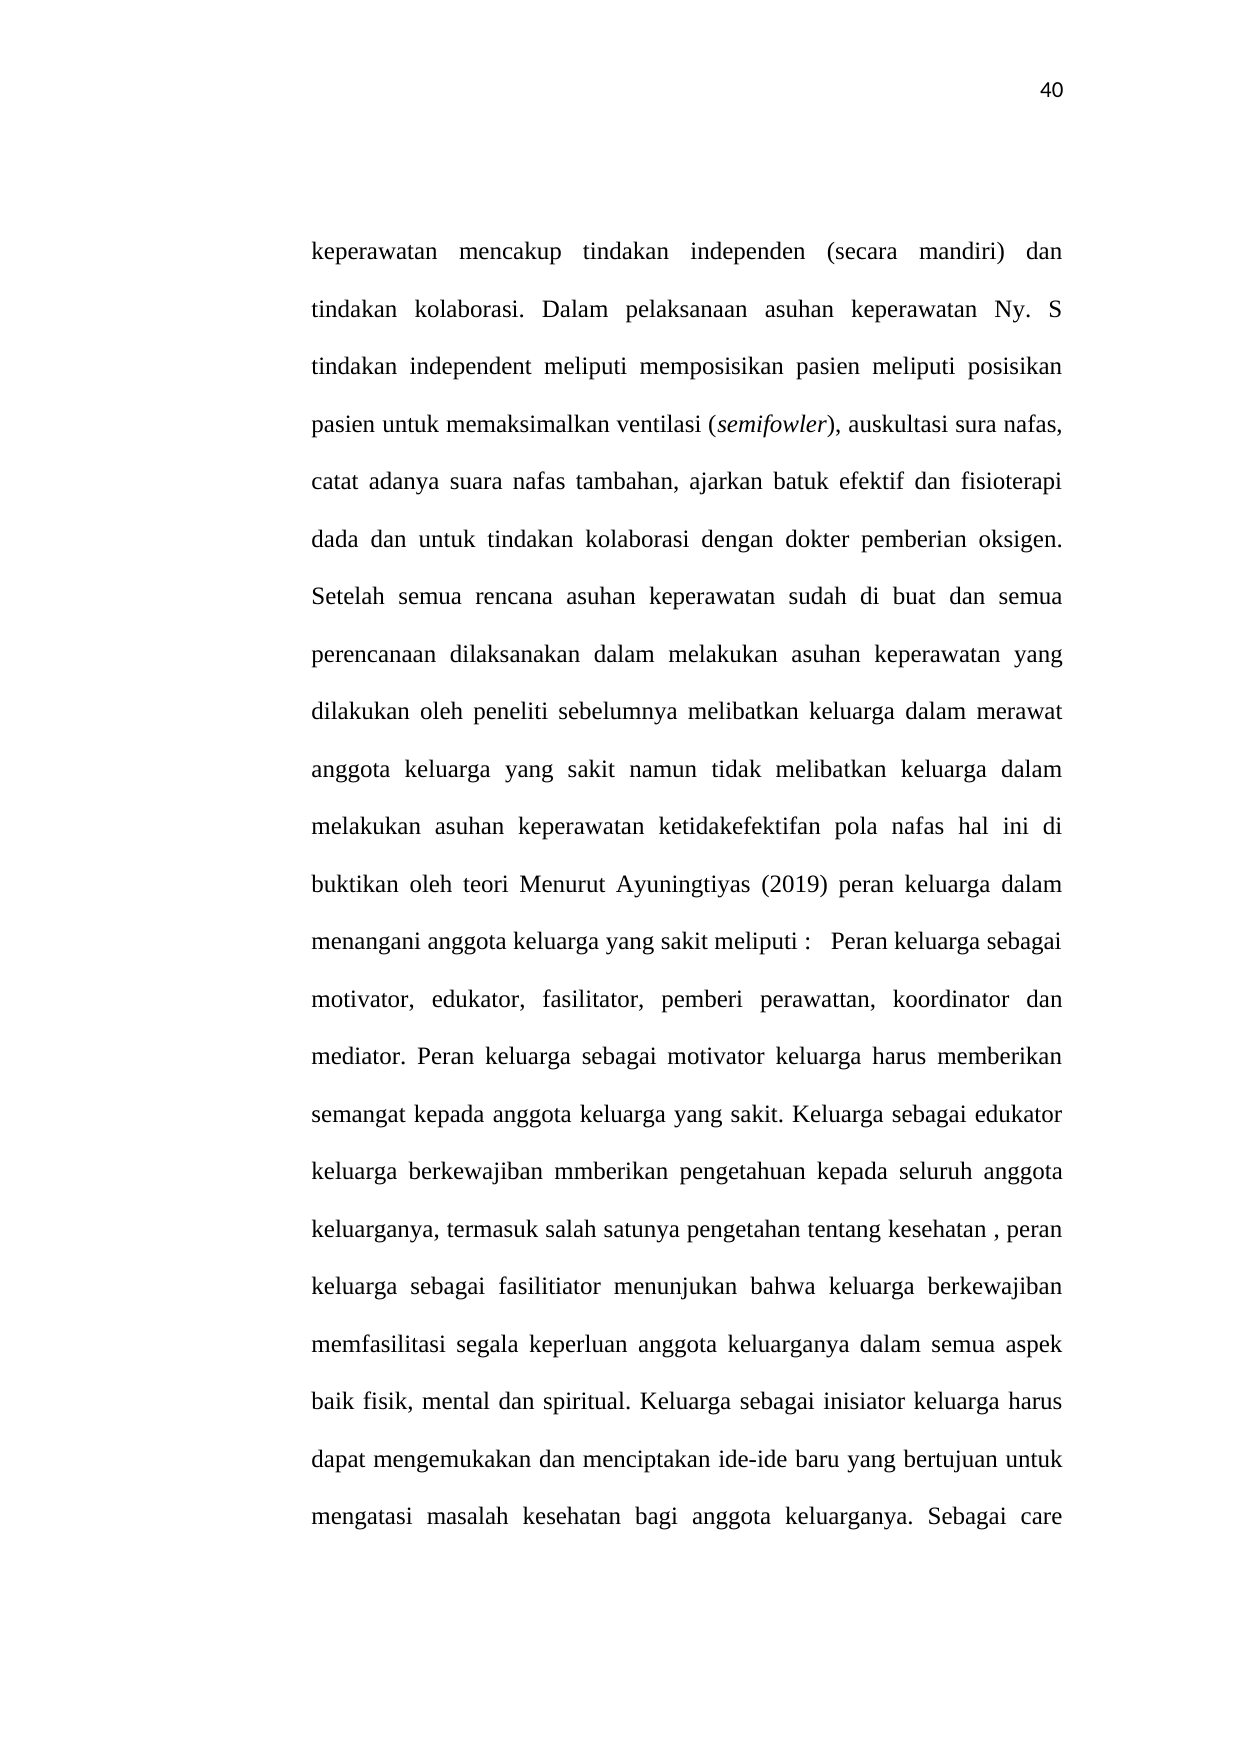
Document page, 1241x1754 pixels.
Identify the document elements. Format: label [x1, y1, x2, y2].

list [311, 236, 1063, 1530]
